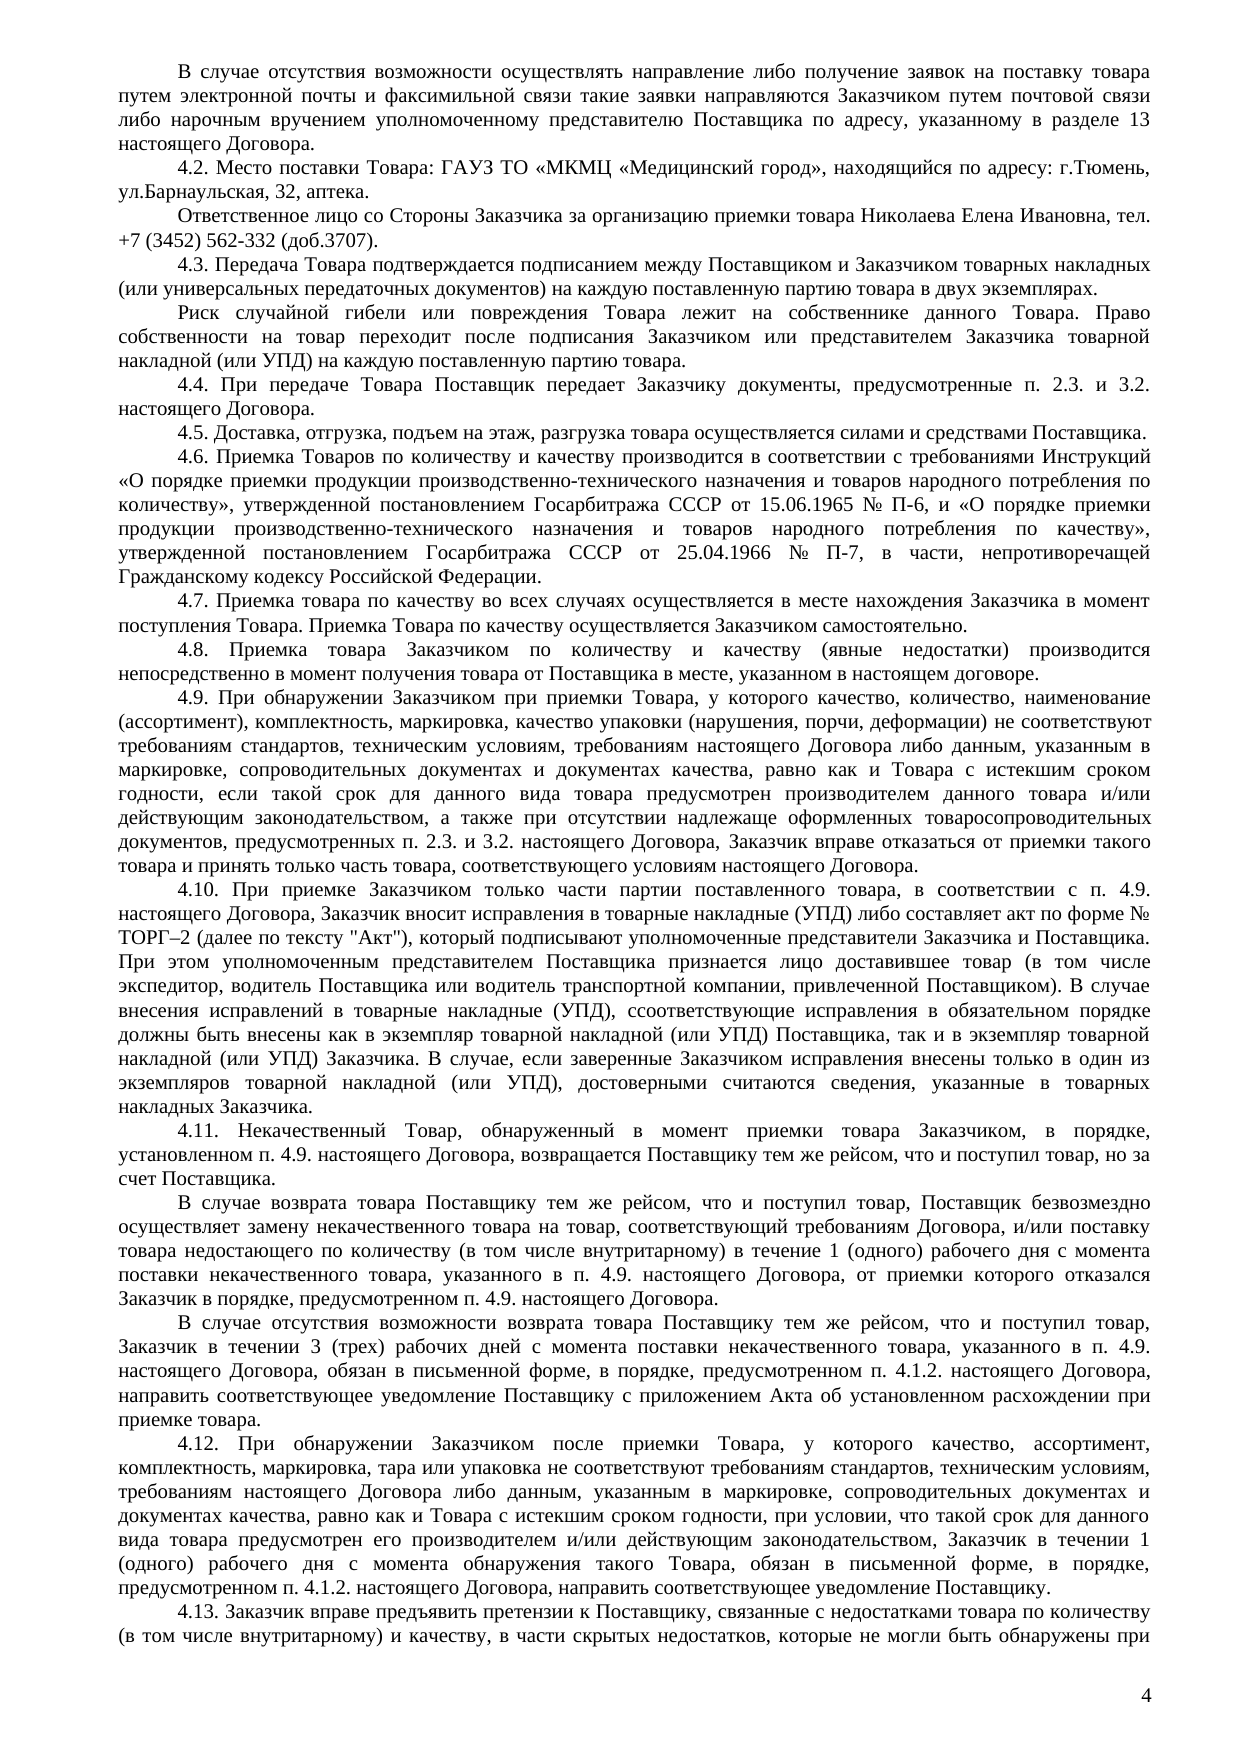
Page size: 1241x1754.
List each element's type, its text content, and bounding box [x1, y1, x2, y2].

text В случае возврата товара Поставщику тем же рейсом, что и поступил товар, Поставщик безвозмездно осуществляет замену некачественного товара на товар, соответствующий требованиям Договора, и/или поставку товара недостающего по количеству (в том числе внутритарному) в течение 1 (одного) рабочего дня с момента поставки некачественного товара, указанного в п. 4.9. настоящего Договора, от приемки которого отказался Заказчик в порядке, предусмотренном п. 4.9. настоящего Договора. [118, 1190, 1152, 1310]
text 4.11. Некачественный Товар, обнаруженный в момент приемки товара Заказчиком, в порядке, установленном п. 4.9. настоящего Договора, возвращается Поставщику тем же рейсом, что и поступил товар, но за счет Поставщика. [118, 1118, 1152, 1190]
text В случае отсутствия возможности возврата товара Поставщику тем же рейсом, что и поступил товар, Заказчик в течении 3 (трех) рабочих дней с момента поставки некачественного товара, указанного в п. 4.9. настоящего Договора, обязан в письменной форме, в порядке, предусмотренном п. 4.1.2. настоящего Договора, направить соответствующее уведомление Поставщику с приложением Акта об установленном расхождении при приемке товара. [118, 1310, 1152, 1431]
text 4.4. При передаче Товара Поставщик передает Заказчику документы, предусмотренные п. 2.3. и 3.2. настоящего Договора. [118, 372, 1152, 420]
text 4.9. При обнаружении Заказчиком при приемки Товара, у которого качество, количество, наименование (ассортимент), комплектность, маркировка, качество упаковки (нарушения, порчи, деформации) не соответствуют требованиям стандартов, техническим условиям, требованиям настоящего Договора либо данным, указанным в маркировке, сопроводительных документах и документах качества, равно как и Товара с истекшим сроком годности, если такой срок для данного вида товара предусмотрен производителем данного товара и/или действующим законодательством, а также при отсутствии надлежаще оформленных товаросопроводительных документов, предусмотренных п. 2.3. и 3.2. настоящего Договора, Заказчик вправе отказаться от приемки такого товара и принять только часть товара, соответствующего условиям настоящего Договора. [118, 685, 1152, 877]
text В случае отсутствия возможности осуществлять направление либо получение заявок на поставку товара путем электронной почты и факсимильной связи такие заявки направляются Заказчиком путем почтовой связи либо нарочным вручением уполномоченному представителю Поставщика по адресу, указанному в разделе 13 настоящего Договора. [118, 59, 1152, 155]
text 4.5. Доставка, отгрузка, подъем на этаж, разгрузка товара осуществляется силами и средствами Поставщика. [118, 420, 1152, 444]
text 4.6. Приемка Товаров по количеству и качеству производится в соответствии с требованиями Инструкций «О порядке приемки продукции производственно-технического назначения и товаров народного потребления по количеству», утвержденной постановлением Госарбитража СССР от 15.06.1965 № П-6, и «О порядке приемки продукции производственно-технического назначения и товаров народного потребления по качеству», утвержденной постановлением Госарбитража СССР от 25.04.1966 № П-7, в части, непротиворечащей Гражданскому кодексу Российской Федерации. [118, 444, 1152, 588]
text Риск случайной гибели или повреждения Товара лежит на собственнике данного Товара. Право собственности на товар переходит после подписания Заказчиком или представителем Заказчика товарной накладной (или УПД) на каждую поставленную партию товара. [118, 300, 1152, 372]
text 4.12. При обнаружении Заказчиком после приемки Товара, у которого качество, ассортимент, комплектность, маркировка, тара или упаковка не соответствуют требованиям стандартов, техническим условиям, требованиям настоящего Договора либо данным, указанным в маркировке, сопроводительных документах и документах качества, равно как и Товара с истекшим сроком годности, при условии, что такой срок для данного вида товара предусмотрен его производителем и/или действующим законодательством, Заказчик в течении 1 (одного) рабочего дня с момента обнаружения такого Товара, обязан в письменной форме, в порядке, предусмотренном п. 4.1.2. настоящего Договора, направить соответствующее уведомление Поставщику. [118, 1431, 1152, 1599]
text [118, 1599, 1152, 1647]
text 4.8. Приемка товара Заказчиком по количеству и качеству (явные недостатки) производится непосредственно в момент получения товара от Поставщика в месте, указанном в настоящем договоре. [118, 637, 1152, 685]
text 4.10. При приемке Заказчиком только части партии поставленного товара, в соответствии с п. 4.9. настоящего Договора, Заказчик вносит исправления в товарные накладные (УПД) либо составляет акт по форме № ТОРГ–2 (далее по тексту "Акт"), который подписывают уполномоченные представители Заказчика и Поставщика. При этом уполномоченным представителем Поставщика признается лицо доставившее товар (в том числе экспедитор, водитель Поставщика или водитель транспортной компании, привлеченной Поставщиком). В случае внесения исправлений в товарные накладные (УПД), cсоответствующие исправления в обязательном порядке должны быть внесены как в экземпляр товарной накладной (или УПД) Поставщика, так и в экземпляр товарной накладной (или УПД) Заказчика. В случае, если заверенные Заказчиком исправления внесены только в один из экземпляров товарной накладной (или УПД), достоверными считаются сведения, указанные в товарных накладных Заказчика. [118, 877, 1152, 1118]
text 4.7. Приемка товара по качеству во всех случаях осуществляется в месте нахождения Заказчика в момент поступления Товара. Приемка Товара по качеству осуществляется Заказчиком самостоятельно. [118, 588, 1152, 637]
text Ответственное лицо со Стороны Заказчика за организацию приемки товара Николаева Елена Ивановна, тел. +7 (3452) 562-332 (доб.3707). [118, 203, 1152, 252]
text 4.2. Место поставки Товара: ГАУЗ ТО «МКМЦ «Медицинский город», находящийся по адресу: г.Тюмень, ул.Барнаульская, 32, аптека. [118, 155, 1152, 203]
text 4.3. Передача Товара подтверждается подписанием между Поставщиком и Заказчиком товарных накладных (или универсальных передаточных документов) на каждую поставленную партию товара в двух экземплярах. [118, 252, 1152, 300]
